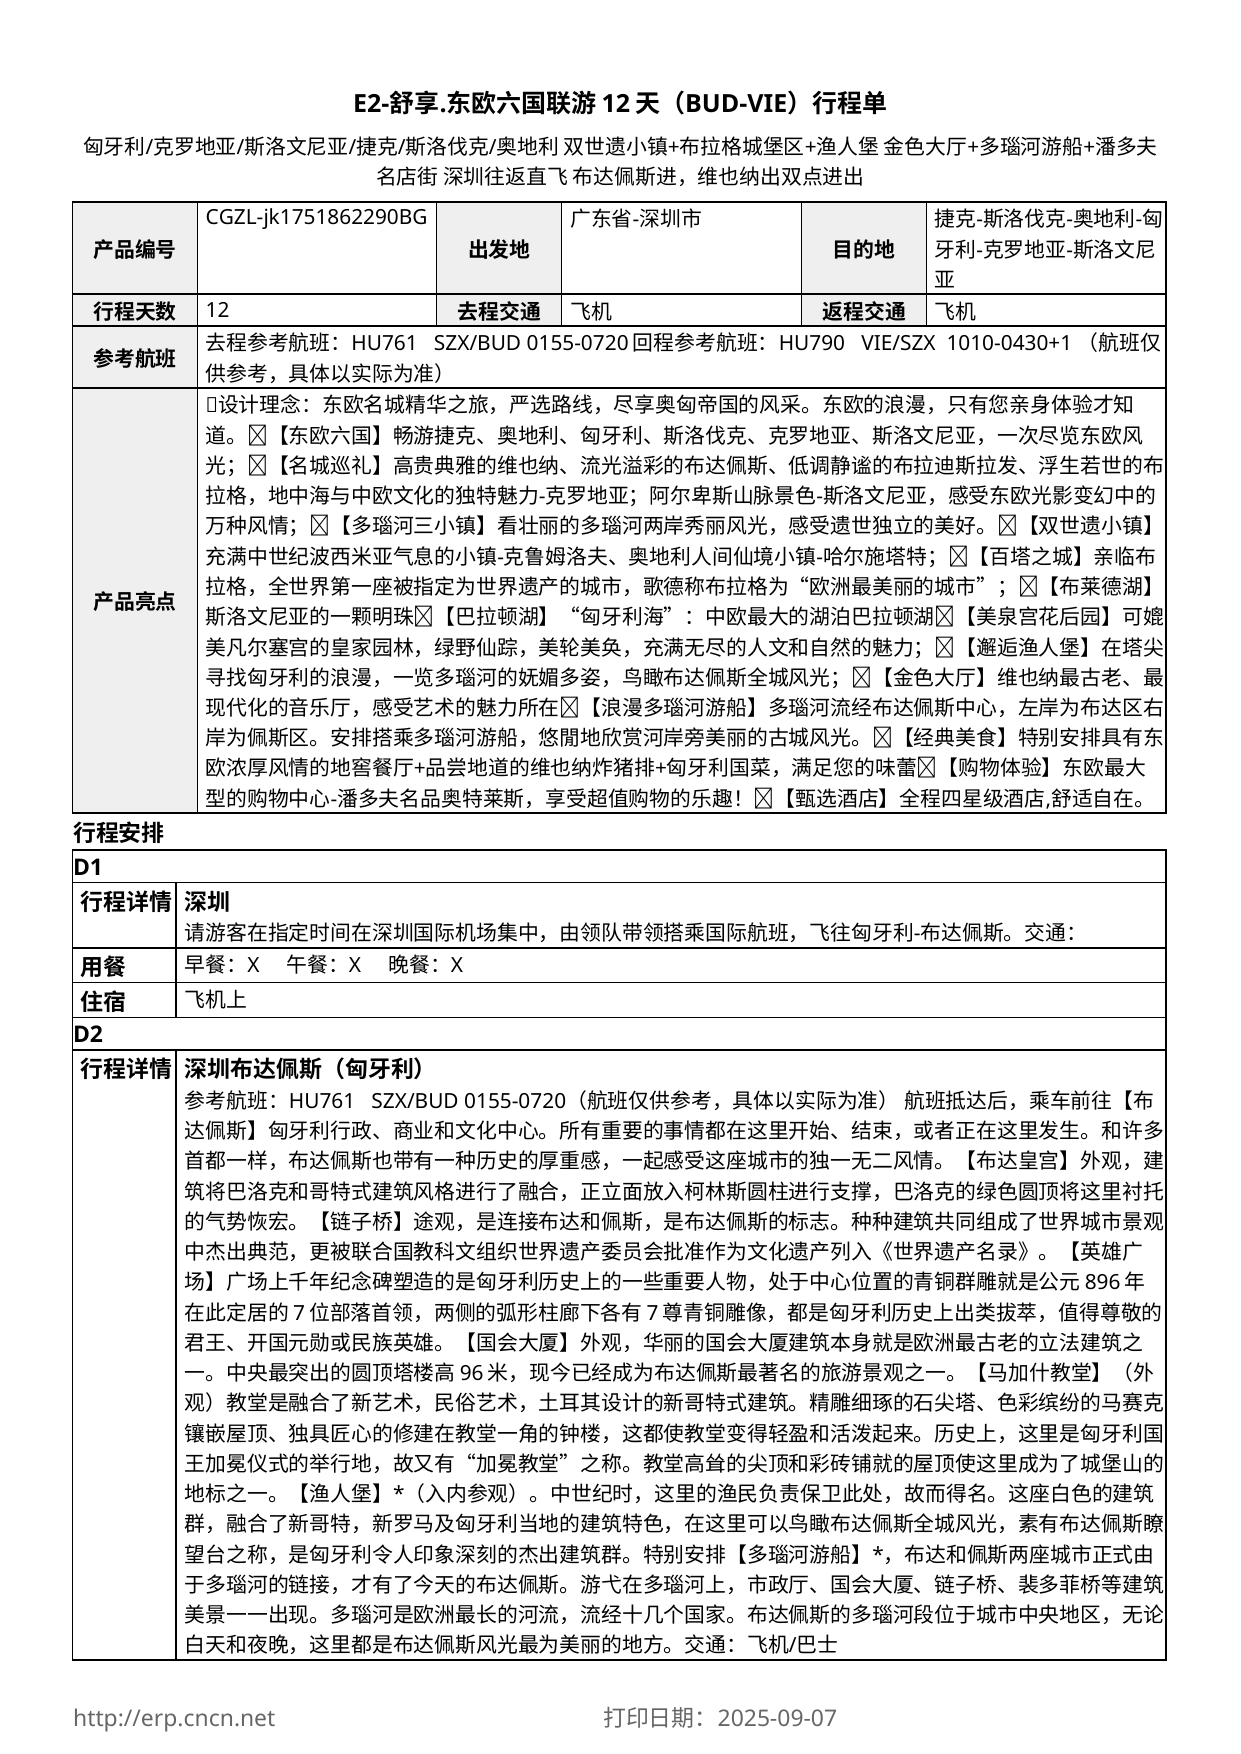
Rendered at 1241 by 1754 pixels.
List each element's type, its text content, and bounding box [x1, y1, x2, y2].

table_cell 深圳布达佩斯（匈牙利） 参考航班：HU761 SZX/BUD 0155-0720（航班仅供参考，具体以实际为准） [177, 1051, 1165, 1659]
table_cell 去程交通 [437, 295, 561, 325]
table_cell 去程参考航班：HU761 SZX/BUD 0155-0720 [198, 327, 1165, 387]
table_cell 行程详情 [73, 1051, 175, 1659]
table_cell 行程天数 [73, 295, 197, 325]
table_header 广东省-深圳市 [562, 203, 801, 293]
table_cell 住宿 [73, 983, 175, 1017]
text 匈牙利/克罗地亚/斯洛文尼亚/捷克/斯洛伐克/奥地利 双世遗小镇+布拉格城堡区+渔人堡 金色大厅+多瑙河游船+潘多夫名店街 深圳往返直飞 布达佩斯进，维也纳出双点进出 [73, 130, 1167, 191]
text 行程安排 [73, 815, 1167, 848]
table_cell 参考航班 [73, 327, 197, 387]
table_cell 用餐 [73, 949, 175, 982]
table_cell 飞机 [927, 295, 1165, 325]
table_header 产品编号 [73, 203, 197, 293]
table_header D1 [73, 851, 1165, 882]
table_cell 深圳 请游客在指定时间在深圳国际机场集中，由领队带领搭乘国际航班，飞往匈牙利-布达佩斯。 [177, 883, 1165, 947]
table_cell 飞机上 [177, 983, 1165, 1017]
table_cell 早餐：X 午餐：X 晚餐：X [177, 949, 1165, 982]
table_header 出发地 [437, 203, 561, 293]
table_header CGZL-jk1751862290BG [198, 203, 436, 293]
table_cell 产品亮点 [73, 389, 197, 812]
text E2-舒享.东欧六国联游12天（BUD-VIE）行程单 [73, 83, 1167, 119]
table_cell 返程交通 [802, 295, 926, 325]
table_cell 12 [198, 295, 436, 325]
table_cell 行程详情 [73, 883, 175, 947]
table_cell 飞机 [562, 295, 801, 325]
table_cell D2 [73, 1018, 1165, 1049]
table_header 目的地 [802, 203, 926, 293]
table_header 捷克-斯洛伐克-奥地利-匈牙利-克罗地亚-斯洛文尼亚 [927, 203, 1165, 293]
table_cell 设计理念：东欧名城精华之旅，严选路线，尽享奥匈帝国的风采。东欧的浪漫，只有您亲身体验才知道。 [198, 389, 1165, 812]
